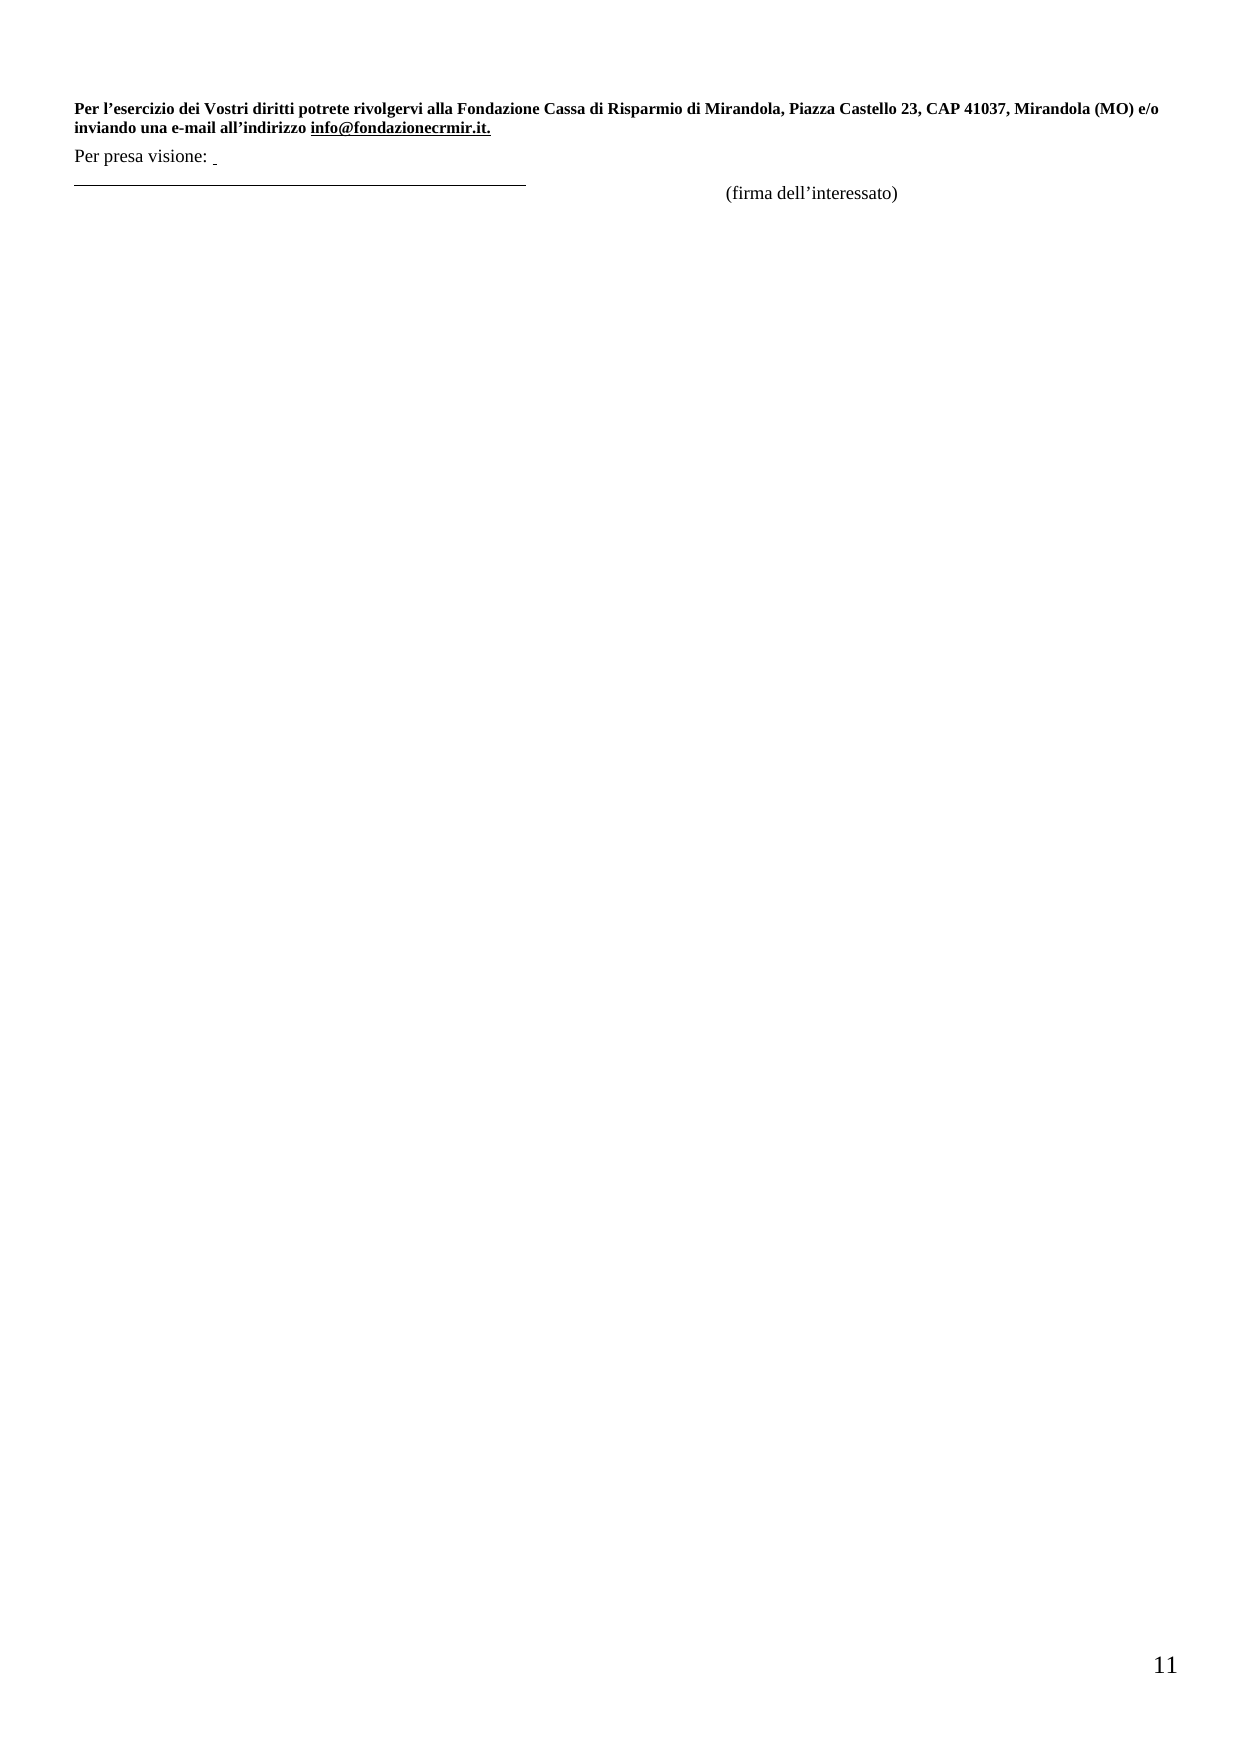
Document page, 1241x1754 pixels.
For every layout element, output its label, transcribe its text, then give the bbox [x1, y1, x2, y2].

text (firma dell’interessato) [726, 182, 1178, 203]
text Per presa visione: [74, 145, 526, 185]
text Per l’esercizio dei Vostri diritti potrete rivolgervi alla Fondazione Cassa di Risparmio di Mirandola, Piazza Castello 23, CAP 41037, Mirandola (MO) e/o inviando una e-mail all’indirizzo info@fondazionecrmir.it. [74, 99, 1169, 137]
